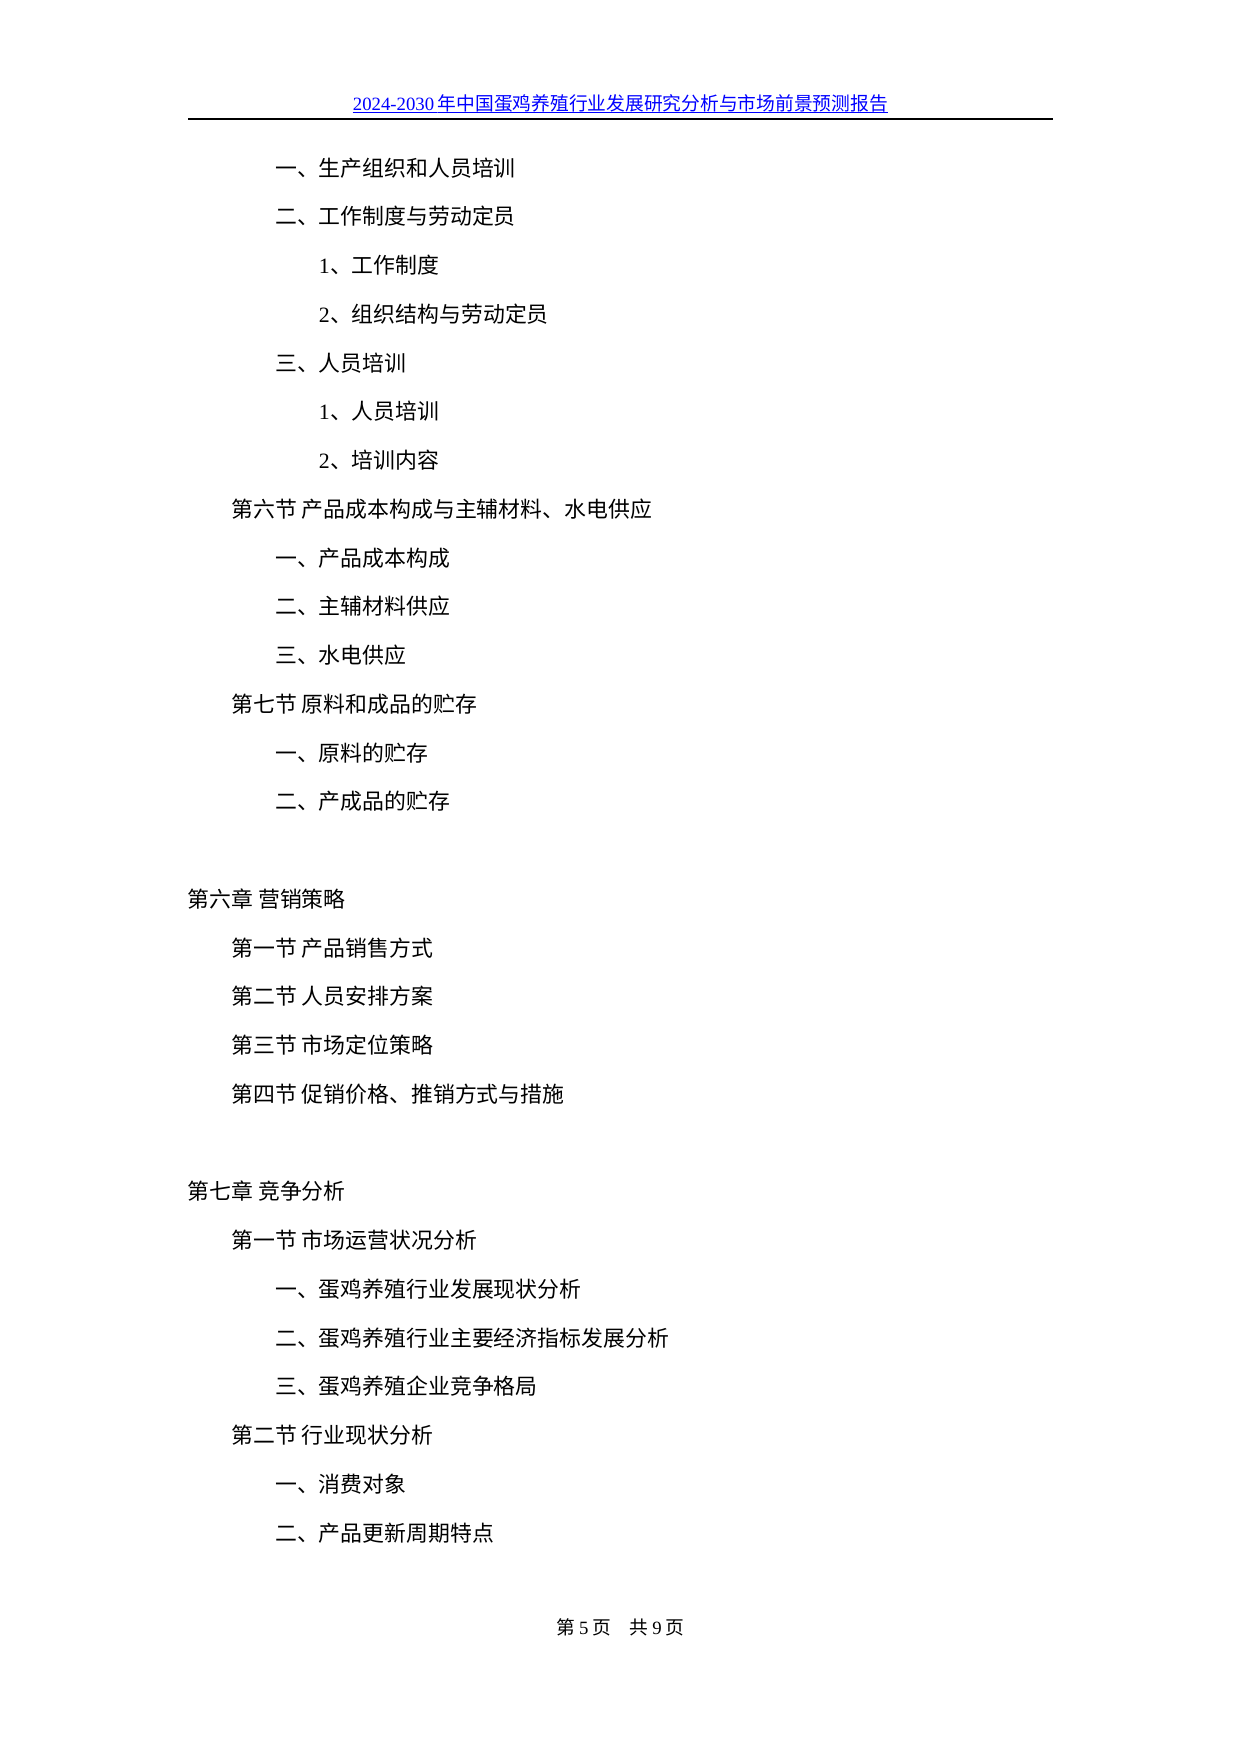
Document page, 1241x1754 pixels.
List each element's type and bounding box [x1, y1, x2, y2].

text [187, 150, 1053, 1548]
